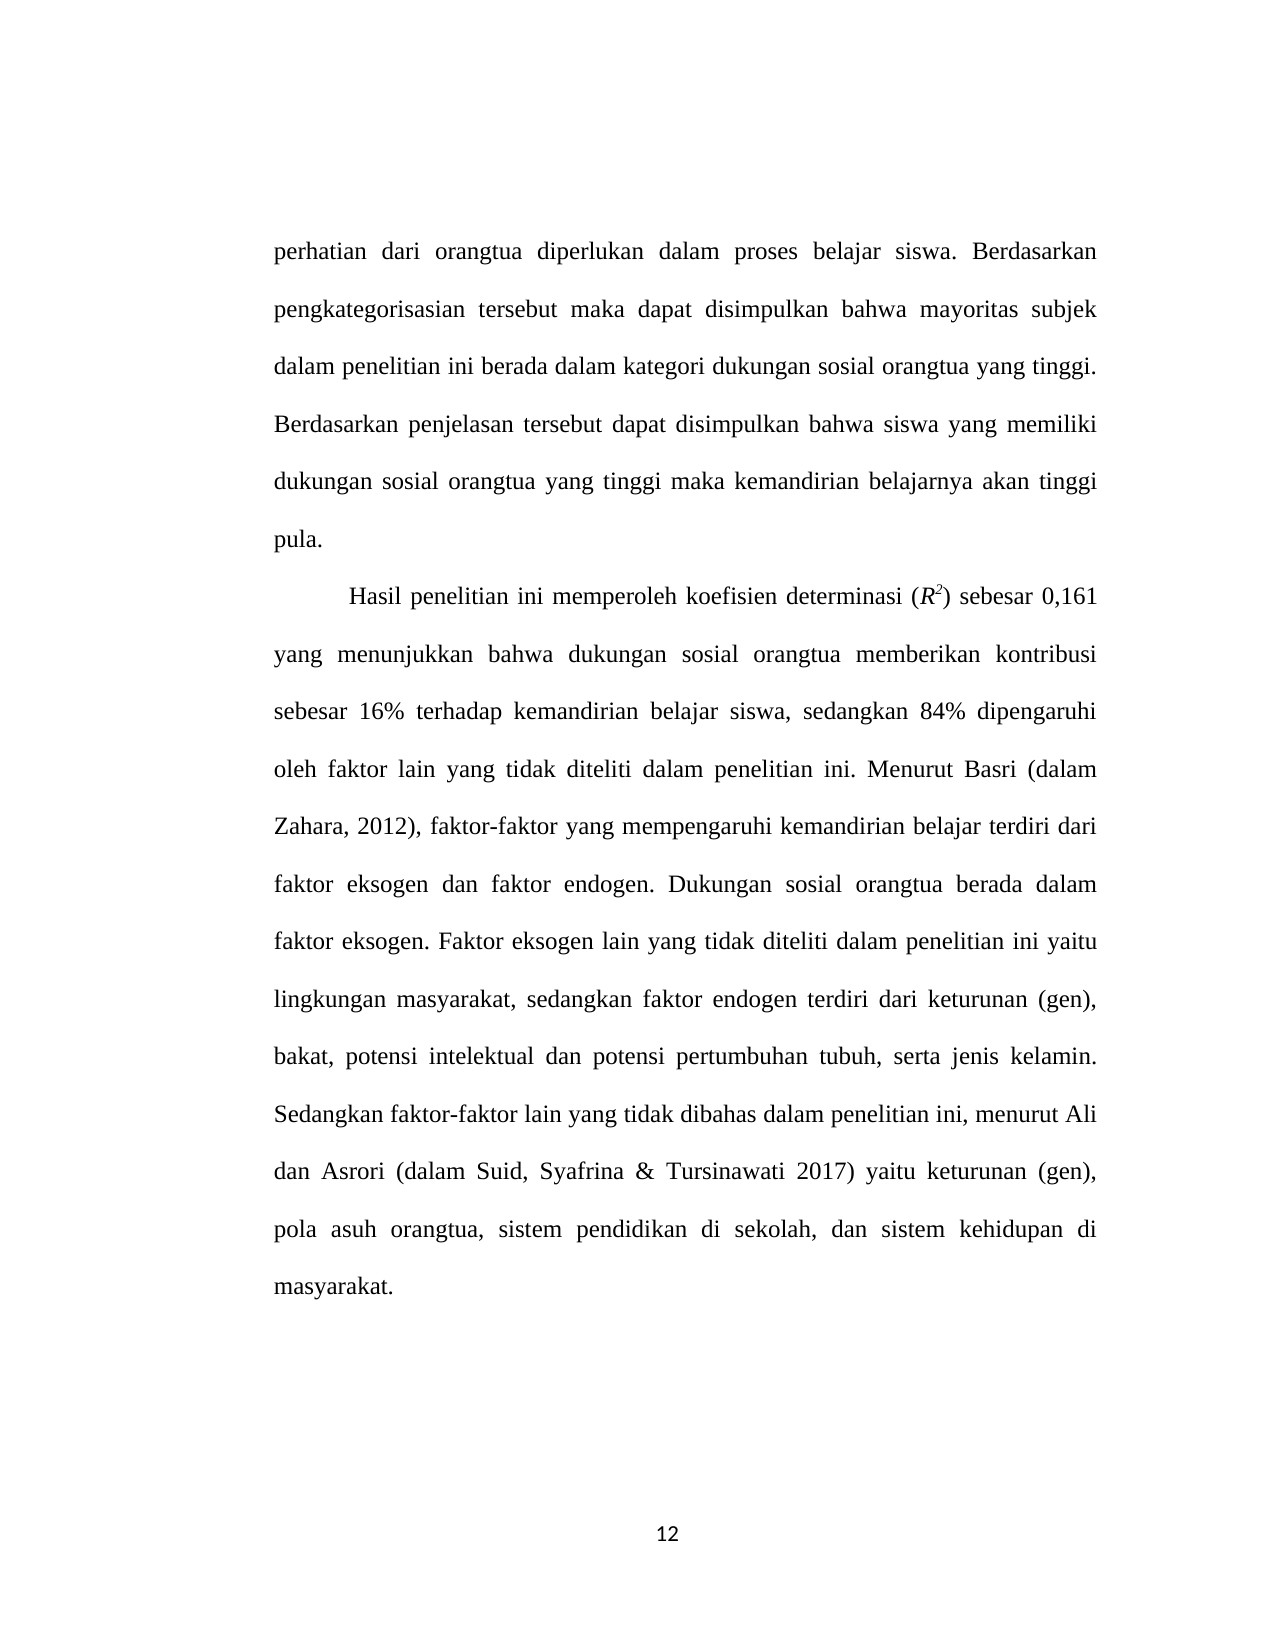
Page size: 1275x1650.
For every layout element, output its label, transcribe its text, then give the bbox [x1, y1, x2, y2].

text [274, 236, 1098, 552]
text Hasil penelitian ini memperoleh koefisien determinasi (R2) sebesar 0,161 yang menunjukkan bahwa dukungan sosial orangtua memberikan kontribusi sebesar 16% terhadap kemandirian belajar siswa, sedangkan 84% dipengaruhi oleh faktor lain yang tidak diteliti dalam penelitian ini. Menurut Basri (dalam Zahara, 2012), faktor-faktor yang mempengaruhi kemandirian belajar terdiri dari faktor eksogen dan faktor endogen. Dukungan sosial orangtua berada dalam faktor eksogen. Faktor eksogen lain yang tidak diteliti dalam penelitian ini yaitu lingkungan masyarakat, sedangkan faktor endogen terdiri dari keturunan (gen), bakat, potensi intelektual dan potensi pertumbuhan tubuh, serta jenis kelamin. Sedangkan faktor-faktor lain yang tidak dibahas dalam penelitian ini, menurut Ali dan Asrori (dalam Suid, Syafrina & Tursinawati 2017) yaitu keturunan (gen), pola asuh orangtua, sistem pendidikan di sekolah, dan sistem kehidupan di masyarakat. [274, 581, 1098, 1300]
